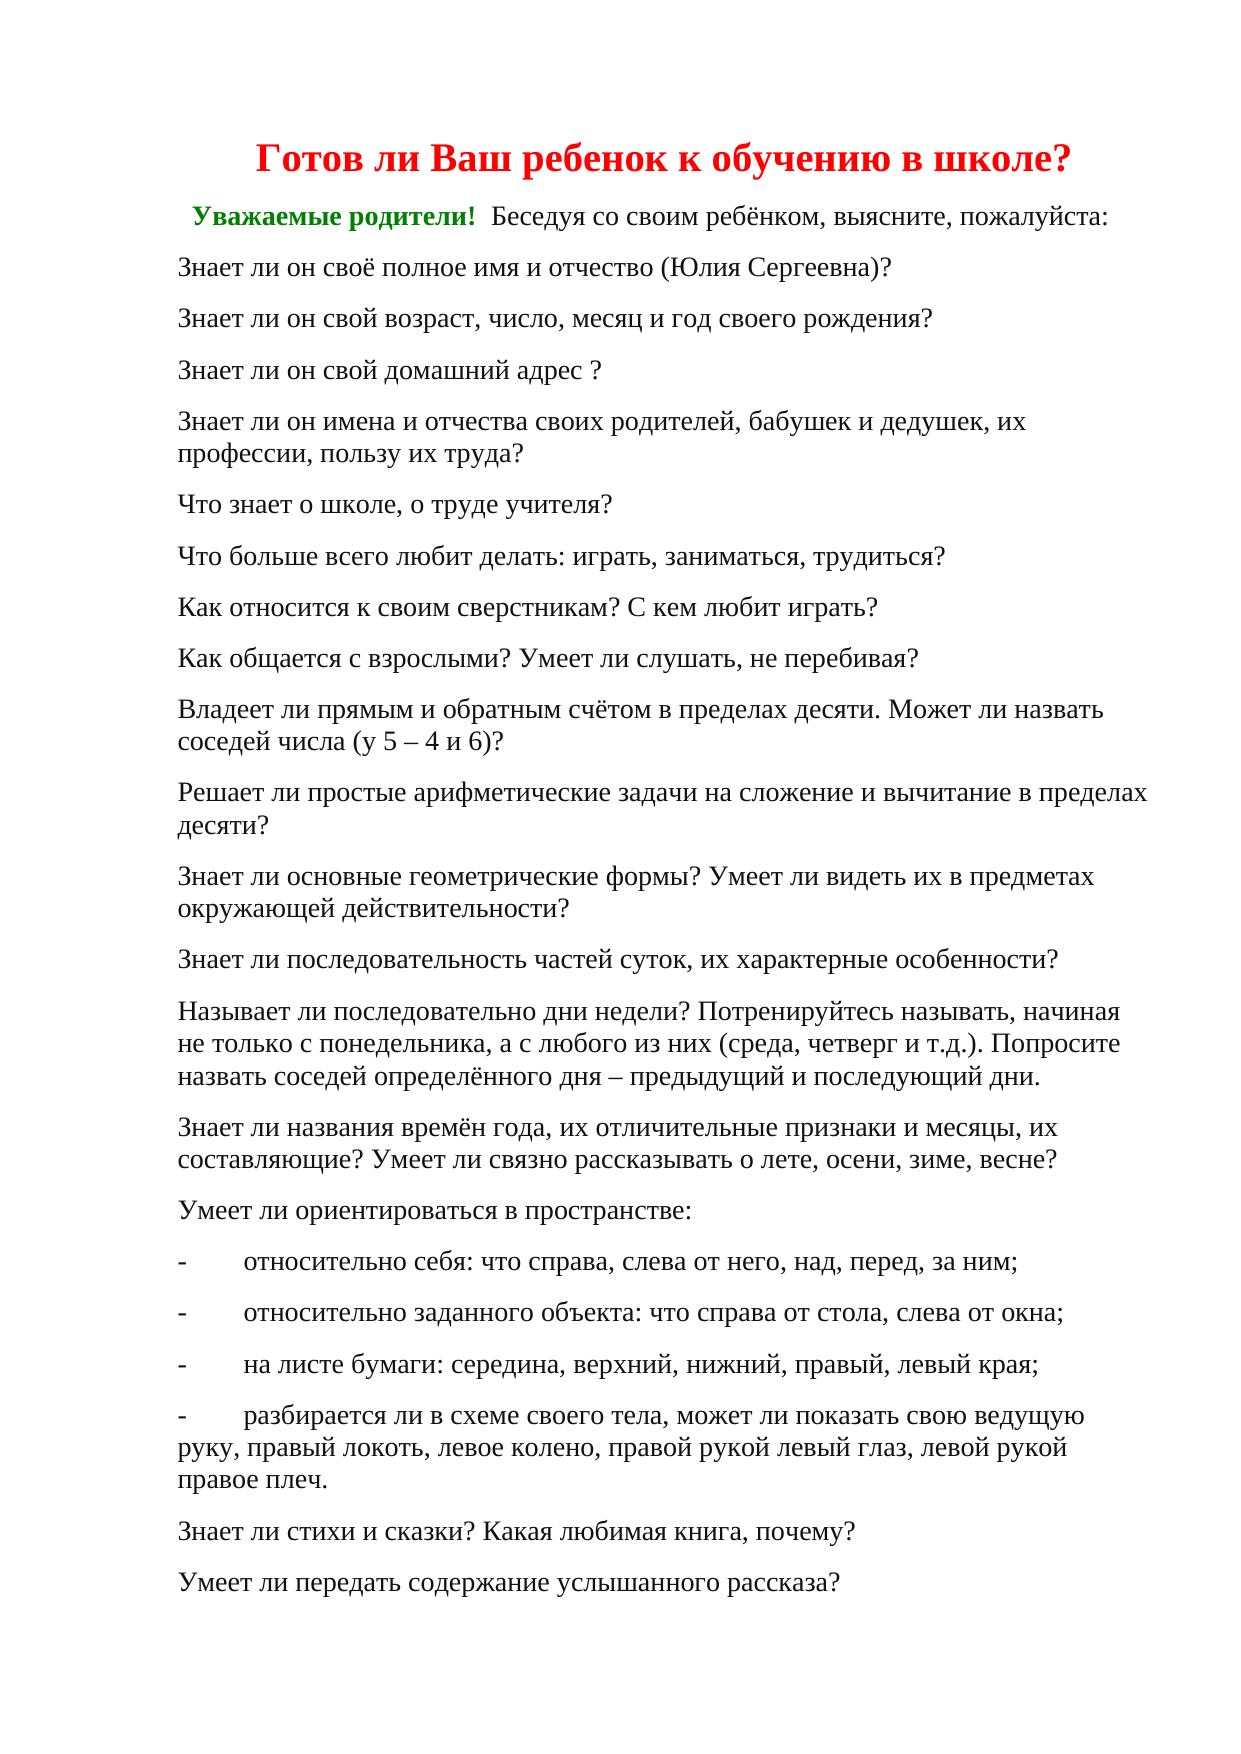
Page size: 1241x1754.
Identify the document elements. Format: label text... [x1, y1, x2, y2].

text Решает ли простые арифметические задачи на сложение и вычитание в пределах десяти? [177, 776, 1152, 840]
text Владеет ли прямым и обратным счётом в пределах десяти. Может ли назвать соседей числа (у 5 – 4 и 6)? [177, 692, 1152, 757]
text Знает ли он свой возраст, число, месяц и год своего рождения? [177, 302, 1152, 334]
text Знает ли он своё полное имя и отчество (Юлия Сергеевна)? [177, 250, 1152, 283]
text Знает ли основные геометрические формы? Умеет ли видеть их в предметах окружающей действительности? [177, 859, 1152, 924]
text Как общается с взрослыми? Умеет ли слушать, не перебивая? [177, 641, 1152, 673]
text Называет ли последовательно дни недели? Потренируйтесь называть, начиная не только с понедельника, а с любого из них (среда, четверг и т.д.). Попросите назвать соседей определённого дня – предыдущий и последующий дни. [177, 994, 1152, 1091]
text Умеет ли ориентироваться в пространстве: [177, 1193, 1152, 1226]
text Как относится к своим сверстникам? С кем любит играть? [177, 590, 1152, 622]
text Готов ли Ваш ребенок к обучению в школе? [177, 134, 1152, 181]
text Знает ли он свой домашний адрес ? [177, 353, 1152, 385]
text - на листе бумаги: середина, верхний, нижний, правый, левый края; [177, 1347, 1152, 1379]
text Умеет ли передать содержание услышанного рассказа? [177, 1565, 1152, 1597]
text Знает ли он имена и отчества своих родителей, бабушек и дедушек, их профессии, пользу их труда? [177, 404, 1152, 469]
text Что знает о школе, о труде учителя? [177, 487, 1152, 520]
text - разбирается ли в схеме своего тела, может ли показать свою ведущую руку, правый локоть, левое колено, правой рукой левый глаз, левой рукой правое плеч. [177, 1398, 1152, 1495]
text Что больше всего любит делать: играть, заниматься, трудиться? [177, 538, 1152, 571]
text Знает ли названия времён года, их отличительные признаки и месяцы, их составляющие? Умеет ли связно рассказывать о лете, осени, зиме, весне? [177, 1110, 1152, 1174]
text - относительно себя: что справа, слева от него, над, перед, за ним; [177, 1244, 1152, 1277]
text Уважаемые родители! Беседуя со своим ребёнком, выясните, пожалуйста: [177, 199, 1152, 232]
text Знает ли последовательность частей суток, их характерные особенности? [177, 943, 1152, 975]
text - относительно заданного объекта: что справа от стола, слева от окна; [177, 1296, 1152, 1328]
text Знает ли стихи и сказки? Какая любимая книга, почему? [177, 1514, 1152, 1546]
